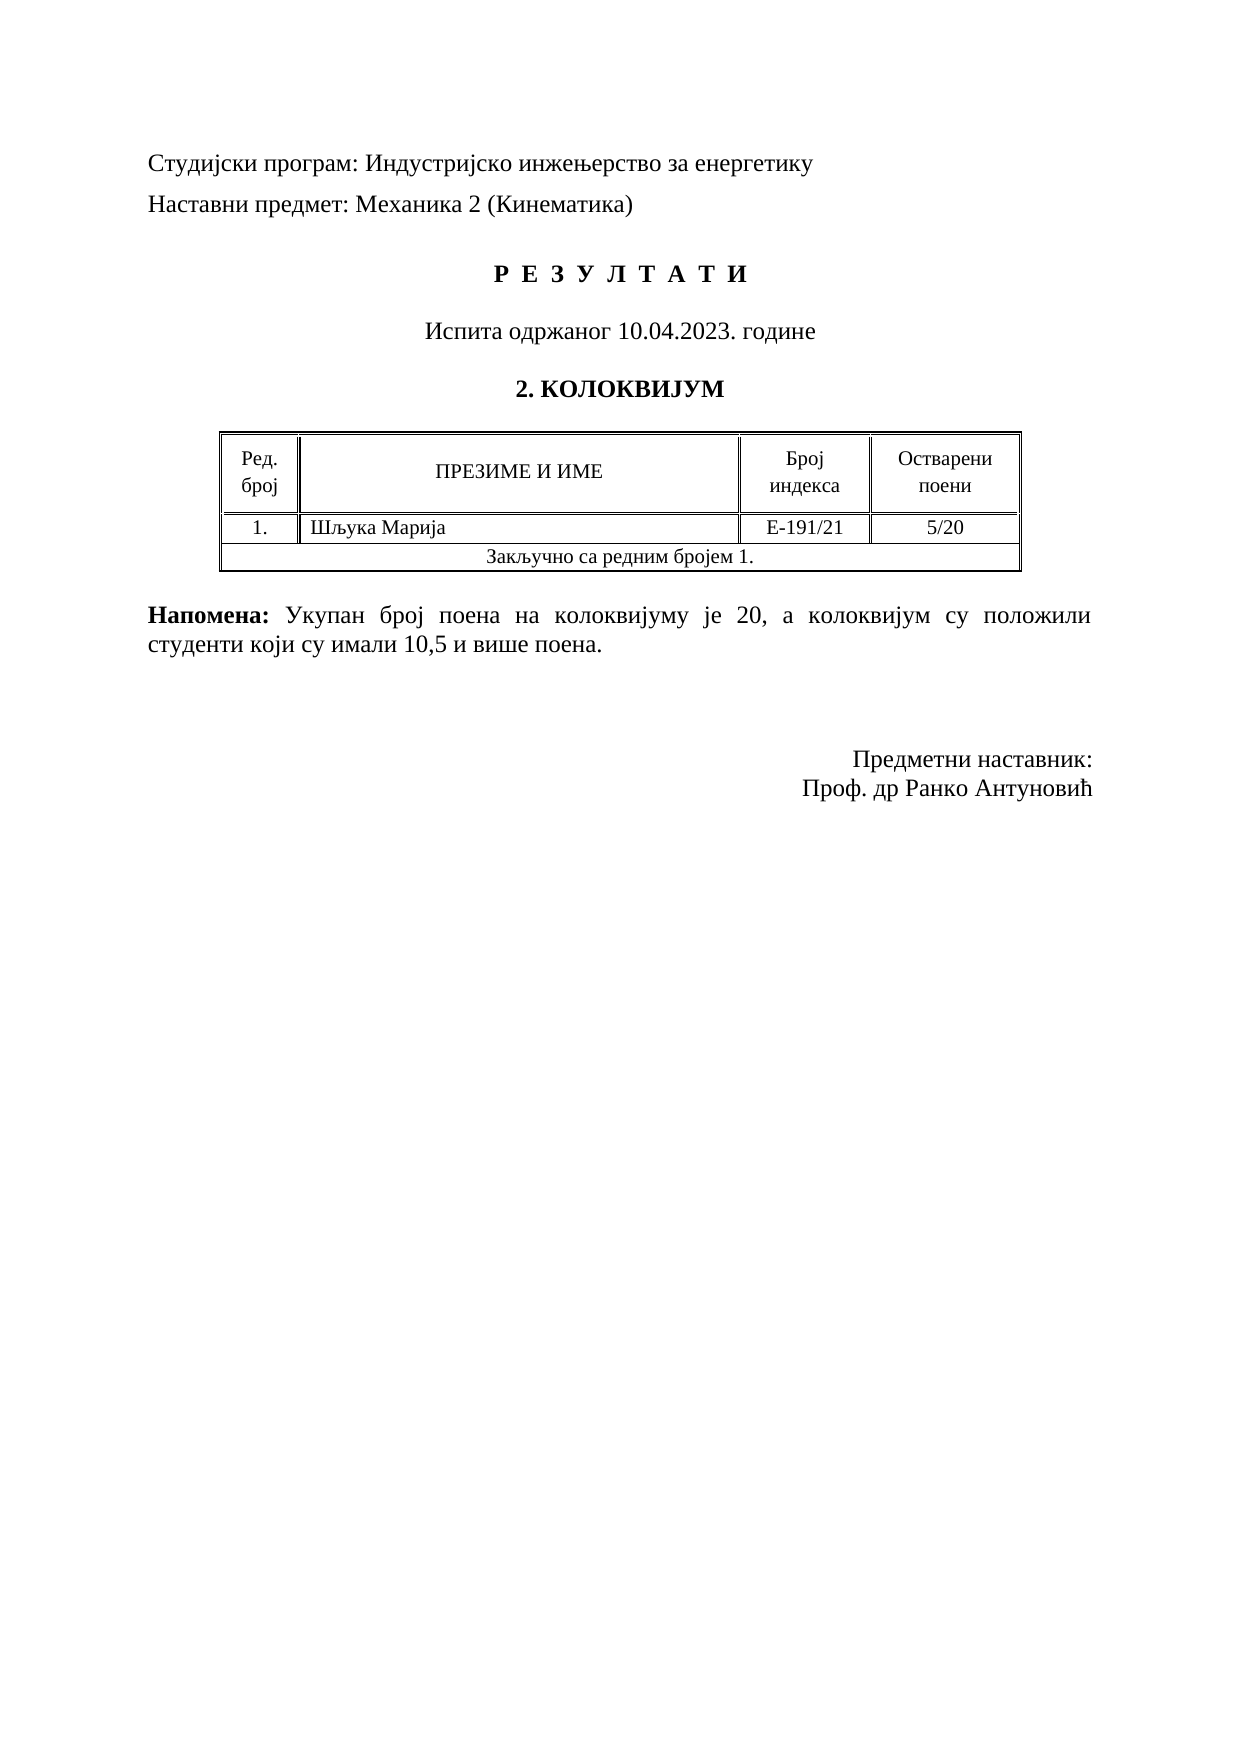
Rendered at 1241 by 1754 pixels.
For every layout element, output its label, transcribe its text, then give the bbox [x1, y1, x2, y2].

table_header Број индекса [739, 435, 870, 512]
text Р Е З У Л Т А Т И [148, 259, 1093, 288]
table_cell Е-191/21 [741, 515, 869, 543]
table_cell 5/20 [870, 512, 1020, 543]
table_header ПРЕЗИМЕ И ИМЕ [299, 435, 739, 512]
text Напомена: Укупан број поена на колоквијуму је 20, а колоквијум су положили студенти који су имали 10,5 и више поена. [148, 600, 1093, 658]
text Проф. др Ранко Антуновић [148, 773, 1093, 802]
table_cell Шљука Марија [301, 515, 738, 543]
text Испита одржаног 10.04.2023. године [148, 316, 1093, 345]
table_header Остварени поени [870, 435, 1019, 512]
text Наставни предмет: Механика 2 (Кинематика) [148, 189, 1093, 218]
table_cell 1. [220, 512, 299, 543]
text 2. КОЛОКВИЈУМ [148, 374, 1093, 403]
table_header Ред. број [222, 433, 299, 512]
text Студијски програм: Индустријскo инжењерство за енергетику [148, 148, 1093, 176]
text Предметни наставник: [148, 744, 1093, 773]
table_cell Закључно са редним бројем 1. [222, 544, 1019, 569]
